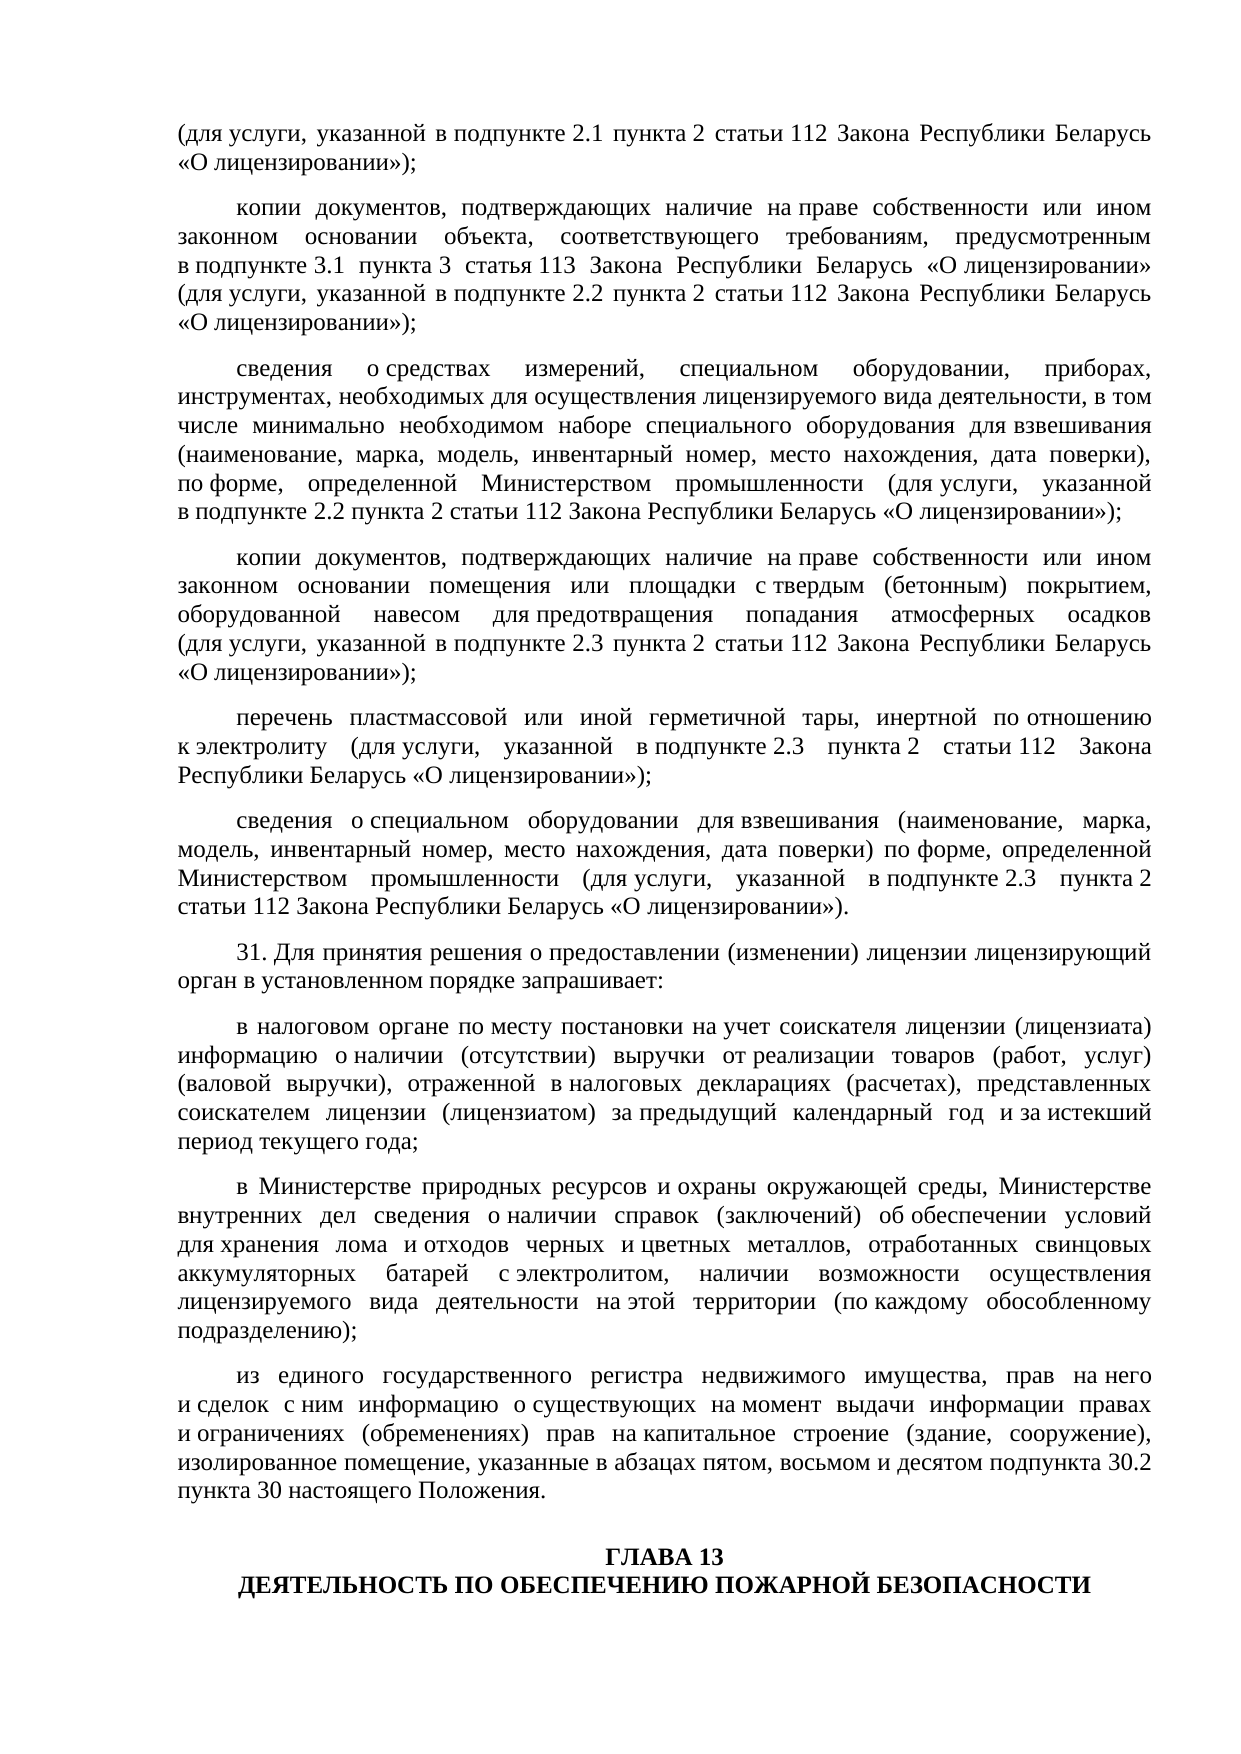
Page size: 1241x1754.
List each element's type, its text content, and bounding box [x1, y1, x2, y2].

text 31. Для принятия решения о предоставлении (изменении) лицензии лицензирующий орган в установленном порядке запрашивает: [177, 937, 1152, 994]
text сведения о средствах измерений, специальном оборудовании, приборах, инструментах, необходимых для осуществления лицензируемого вида деятельности, в том числе минимально необходимом наборе специального оборудования для взвешивания (наименование, марка, модель, инвентарный номер, место нахождения, дата поверки), по форме, определенной Министерством промышленности (для услуги, указанной в подпункте 2.2 пункта 2 статьи 112 Закона Республики Беларусь «О лицензировании»); [177, 353, 1152, 525]
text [177, 118, 1152, 176]
text сведения о специальном оборудовании для взвешивания (наименование, марка, модель, инвентарный номер, место нахождения, дата поверки) по форме, определенной Министерством промышленности (для услуги, указанной в подпункте 2.3 пункта 2 статьи 112 Закона Республики Беларусь «О лицензировании»). [177, 805, 1152, 920]
text из единого государственного регистра недвижимого имущества, прав на него и сделок с ним информацию о существующих на момент выдачи информации правах и ограничениях (обременениях) прав на капитальное строение (здание, сооружение), изолированное помещение, указанные в абзацах пятом, восьмом и десятом подпункта 30.2 пункта 30 настоящего Положения. [177, 1361, 1152, 1504]
text в налоговом органе по месту постановки на учет соискателя лицензии (лицензиата) информацию о наличии (отсутствии) выручки от реализации товаров (работ, услуг) (валовой выручки), отраженной в налоговых декларациях (расчетах), представленных соискателем лицензии (лицензиатом) за предыдущий календарный год и за истекший период текущего года; [177, 1011, 1152, 1155]
text в Министерстве природных ресурсов и охраны окружающей среды, Министерстве внутренних дел сведения о наличии справок (заключений) об обеспечении условий для хранения лома и отходов черных и цветных металлов, отработанных свинцовых аккумуляторных батарей с электролитом, наличии возможности осуществления лицензируемого вида деятельности на этой территории (по каждому обособленному подразделению); [177, 1171, 1152, 1344]
text ГЛАВА 13 ДЕЯТЕЛЬНОСТЬ ПО ОБЕСПЕЧЕНИЮ ПОЖАРНОЙ БЕЗОПАСНОСТИ [177, 1542, 1152, 1599]
text копии документов, подтверждающих наличие на праве собственности или ином законном основании помещения или площадки с твердым (бетонным) покрытием, оборудованной навесом для предотвращения попадания атмосферных осадков (для услуги, указанной в подпункте 2.3 пункта 2 статьи 112 Закона Республики Беларусь «О лицензировании»); [177, 542, 1152, 686]
text перечень пластмассовой или иной герметичной тары, инертной по отношению к электролиту (для услуги, указанной в подпункте 2.3 пункта 2 статьи 112 Закона Республики Беларусь «О лицензировании»); [177, 702, 1152, 788]
text копии документов, подтверждающих наличие на праве собственности или ином законном основании объекта, соответствующего требованиям, предусмотренным в подпункте 3.1 пункта 3 статья 113 Закона Республики Беларусь «О лицензировании» (для услуги, указанной в подпункте 2.2 пункта 2 статьи 112 Закона Республики Беларусь «О лицензировании»); [177, 192, 1152, 336]
